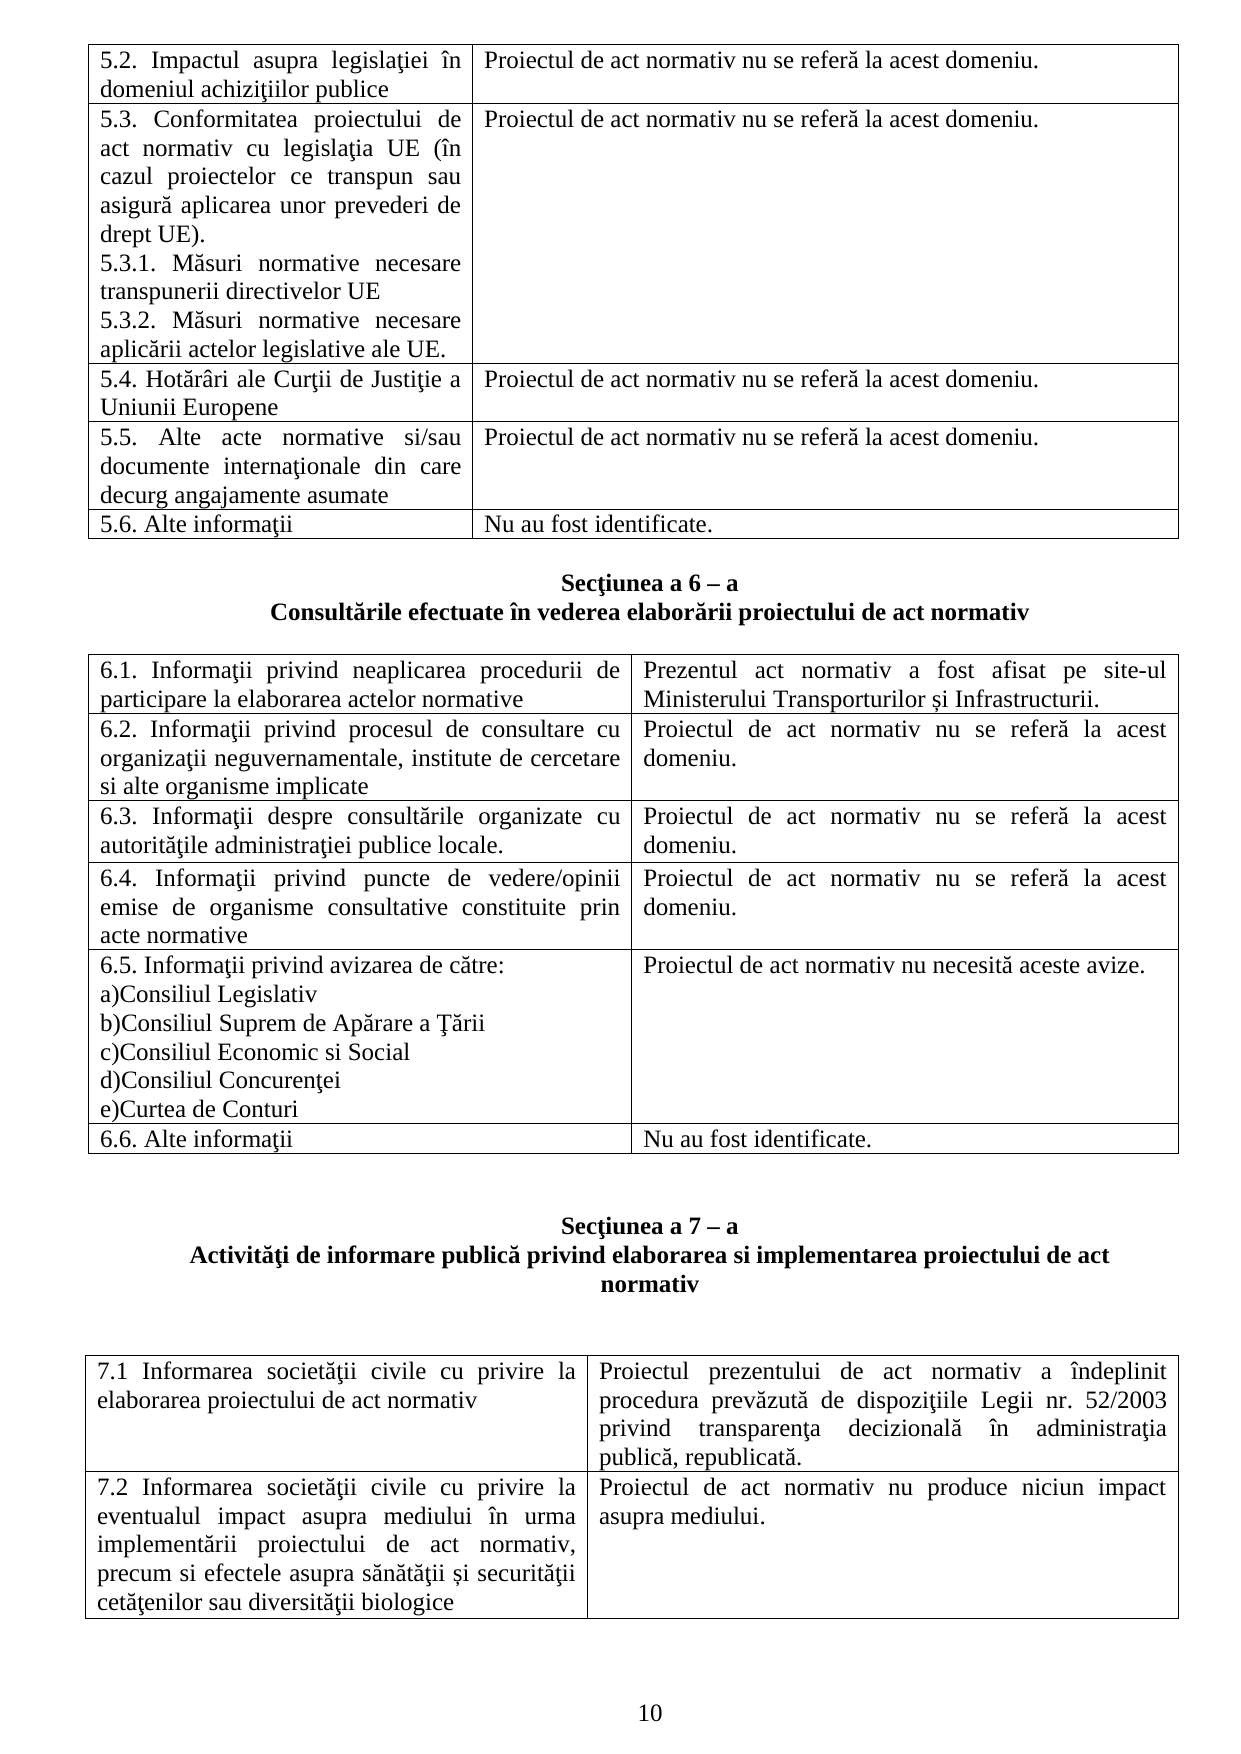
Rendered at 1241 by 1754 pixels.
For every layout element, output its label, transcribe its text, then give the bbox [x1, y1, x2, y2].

text Secţiunea a 6 – a [148, 568, 1152, 597]
table_cell Proiectul de act normativ nu produce niciun impact asupra mediului. [588, 1472, 1178, 1618]
text Secţiunea a 7 – a [148, 1211, 1152, 1240]
table_cell Proiectul de act normativ nu se referă la acest domeniu. [632, 714, 1178, 800]
table_cell Proiectul de act normativ nu se referă la acest domeniu. [473, 104, 1178, 363]
table_cell 7.2 Informarea societăţii civile cu privire la eventualul impact asupra mediului în urma implementării proiectului de act normativ, precum si efectele asupra sănătăţii și securităţii cetăţenilor sau diversităţii biologice [86, 1472, 587, 1618]
table_cell 5.4. Hotărâri ale Curţii de Justiţie a Uniunii Europene [89, 364, 472, 421]
table_cell 6.3. Informaţii despre consultările organizate cu autorităţile administraţiei publice locale. [89, 801, 631, 862]
table_header Proiectul prezentului de act normativ a îndeplinit procedura prevăzută de dispoziţiile Legii nr. 52/2003 privind transparenţa decizională în administraţia publică, republicată. [588, 1356, 1178, 1471]
table_cell 5.3. Conformitatea proiectului de act normativ cu legislaţia UE (în cazul proiectelor ce transpun sau asigură aplicarea unor prevederi de drept UE). 5.3.1. Măsuri normative necesare transpunerii directivelor UE 5.3.2. Măsuri normative necesare aplicării actelor legislative ale UE. [89, 104, 472, 363]
table_cell Proiectul de act normativ nu necesită aceste avize. [632, 950, 1178, 1123]
table_cell Nu au fost identificate. [632, 1124, 1178, 1153]
table_cell Nu au fost identificate. [473, 510, 1178, 538]
table_cell Proiectul de act normativ nu se referă la acest domeniu. [632, 801, 1178, 862]
table_cell Proiectul de act normativ nu se referă la acest domeniu. [473, 45, 1178, 103]
table_cell Proiectul de act normativ nu se referă la acest domeniu. [473, 422, 1178, 508]
table_cell 6.4. Informaţii privind puncte de vedere/opinii emise de organisme consultative constituite prin acte normative [89, 863, 631, 949]
table_header Prezentul act normativ a fost afisat pe site-ul Ministerului Transporturilor și Infrastructurii. [632, 655, 1178, 713]
table_cell 6.5. Informaţii privind avizarea de către: a)Consiliul Legislativ b)Consiliul Suprem de Apărare a Ţării c)Consiliul Economic si Social d)Consiliul Concurenţei e)Curtea de Conturi [89, 950, 631, 1123]
table_cell 5.2. Impactul asupra legislaţiei în domeniul achiziţiilor publice [89, 45, 472, 103]
table_cell 5.5. Alte acte normative si/sau documente internaţionale din care decurg angajamente asumate [89, 422, 472, 508]
table_header 6.1. Informaţii privind neaplicarea procedurii de participare la elaborarea actelor normative [89, 655, 631, 713]
text Activităţi de informare publică privind elaborarea si implementarea proiectului de act normativ [148, 1240, 1152, 1297]
table_header 7.1 Informarea societăţii civile cu privire la elaborarea proiectului de act normativ [86, 1356, 587, 1471]
table_cell Proiectul de act normativ nu se referă la acest domeniu. [632, 863, 1178, 949]
table_cell 6.2. Informaţii privind procesul de consultare cu organizaţii neguvernamentale, institute de cercetare si alte organisme implicate [89, 714, 631, 800]
text Consultările efectuate în vederea elaborării proiectului de act normativ [148, 597, 1152, 626]
table_cell 5.6. Alte informaţii [89, 510, 472, 538]
table_cell Proiectul de act normativ nu se referă la acest domeniu. [473, 364, 1178, 421]
table_cell 6.6. Alte informaţii [89, 1124, 631, 1153]
